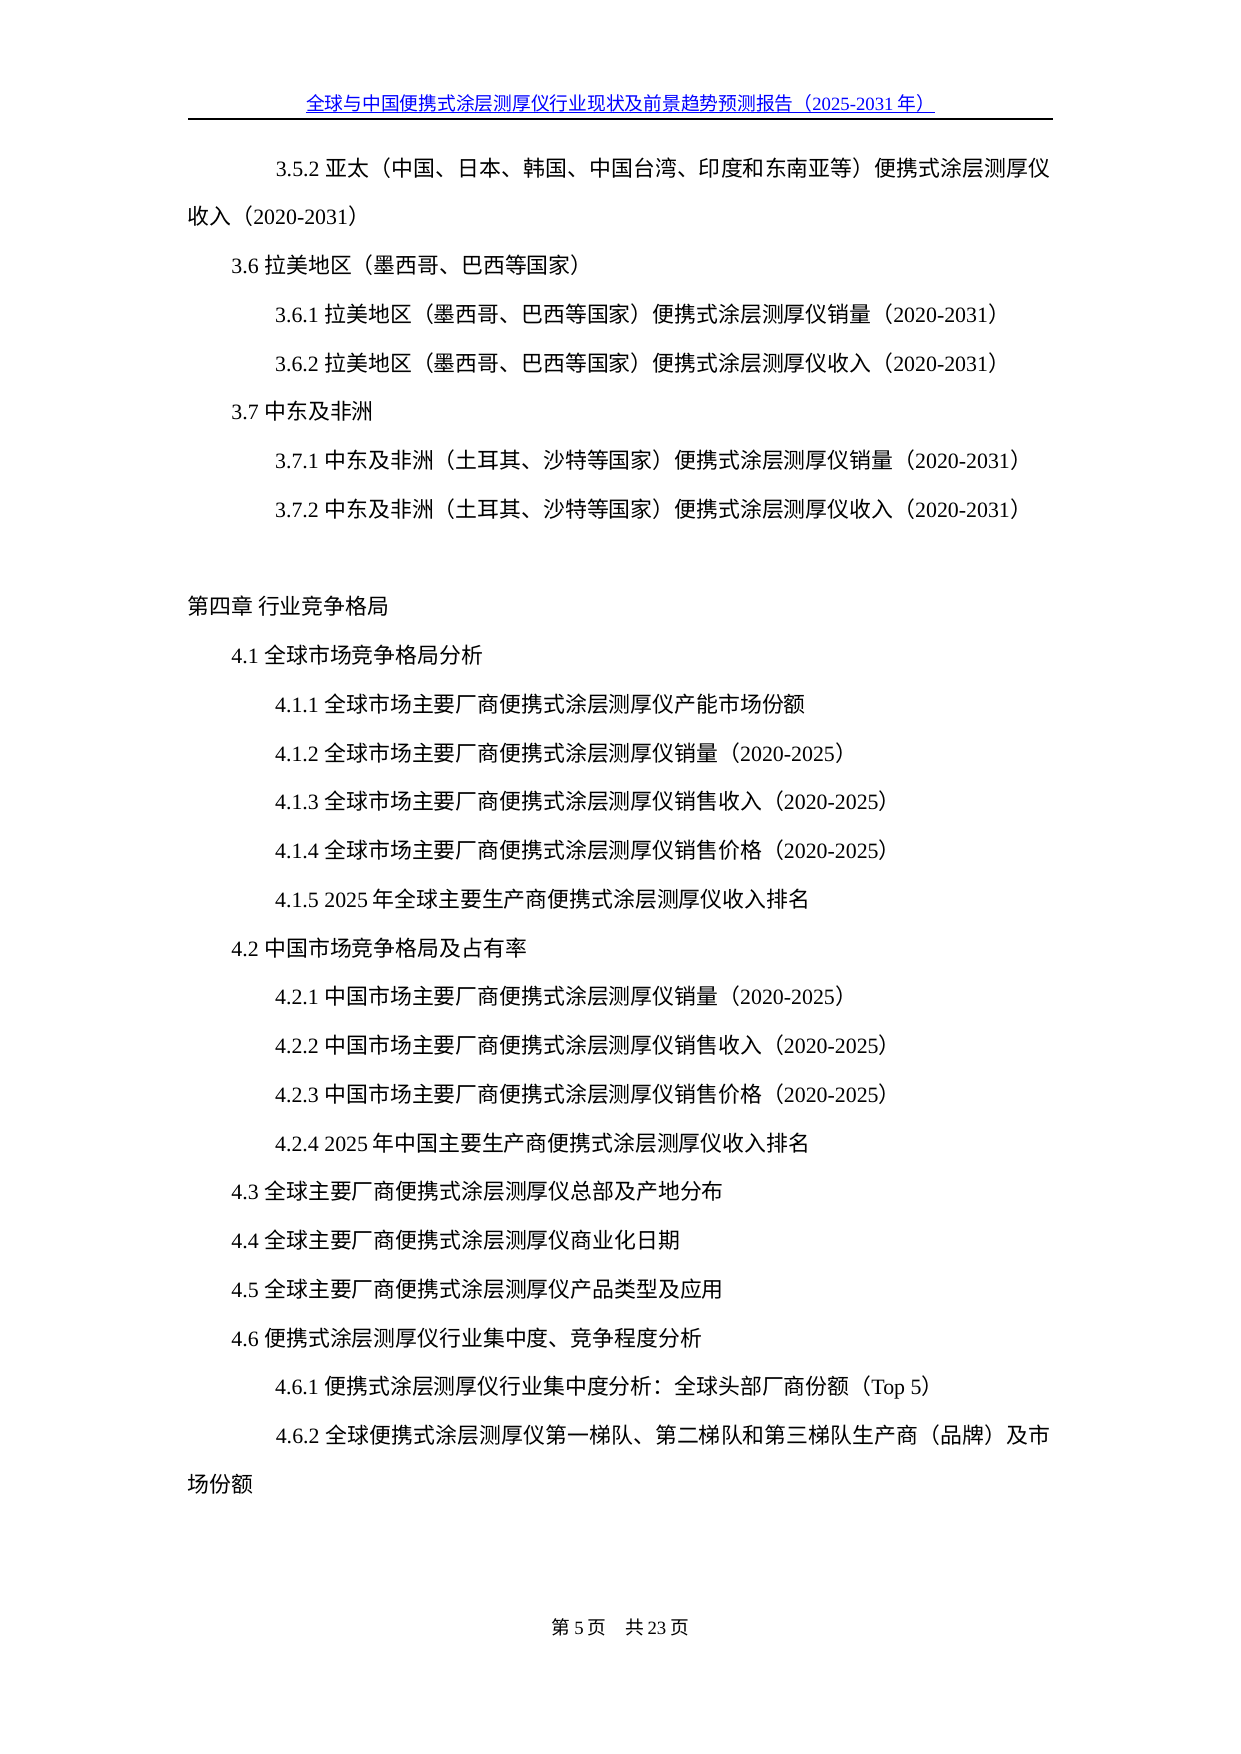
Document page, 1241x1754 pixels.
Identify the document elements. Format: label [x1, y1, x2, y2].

text [187, 150, 1053, 1499]
